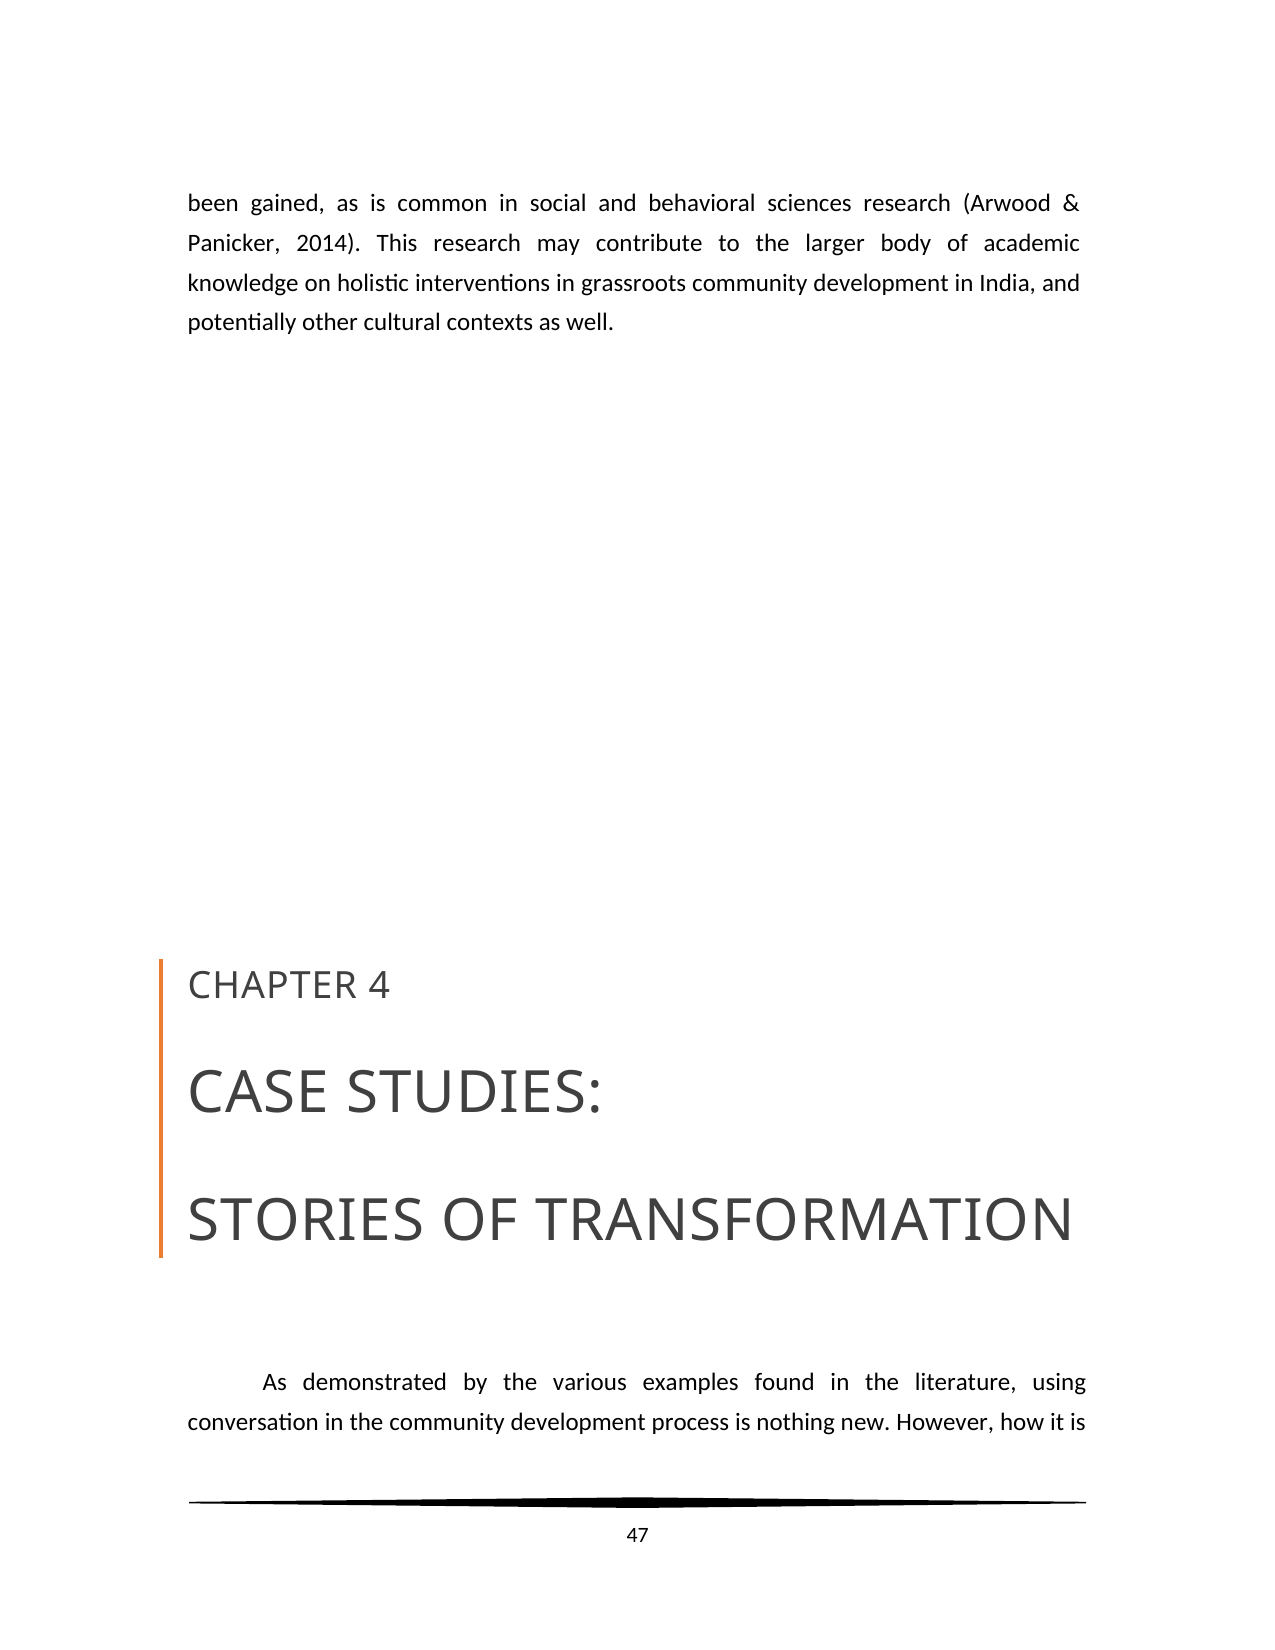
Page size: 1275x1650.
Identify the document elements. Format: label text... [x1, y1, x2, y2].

subtitle Case Studies: [163, 1050, 1087, 1129]
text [187, 187, 1082, 337]
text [187, 1366, 1087, 1436]
subtitle Chapter 4 [163, 959, 1087, 1010]
subtitle Stories of Transformation [163, 1178, 1087, 1258]
